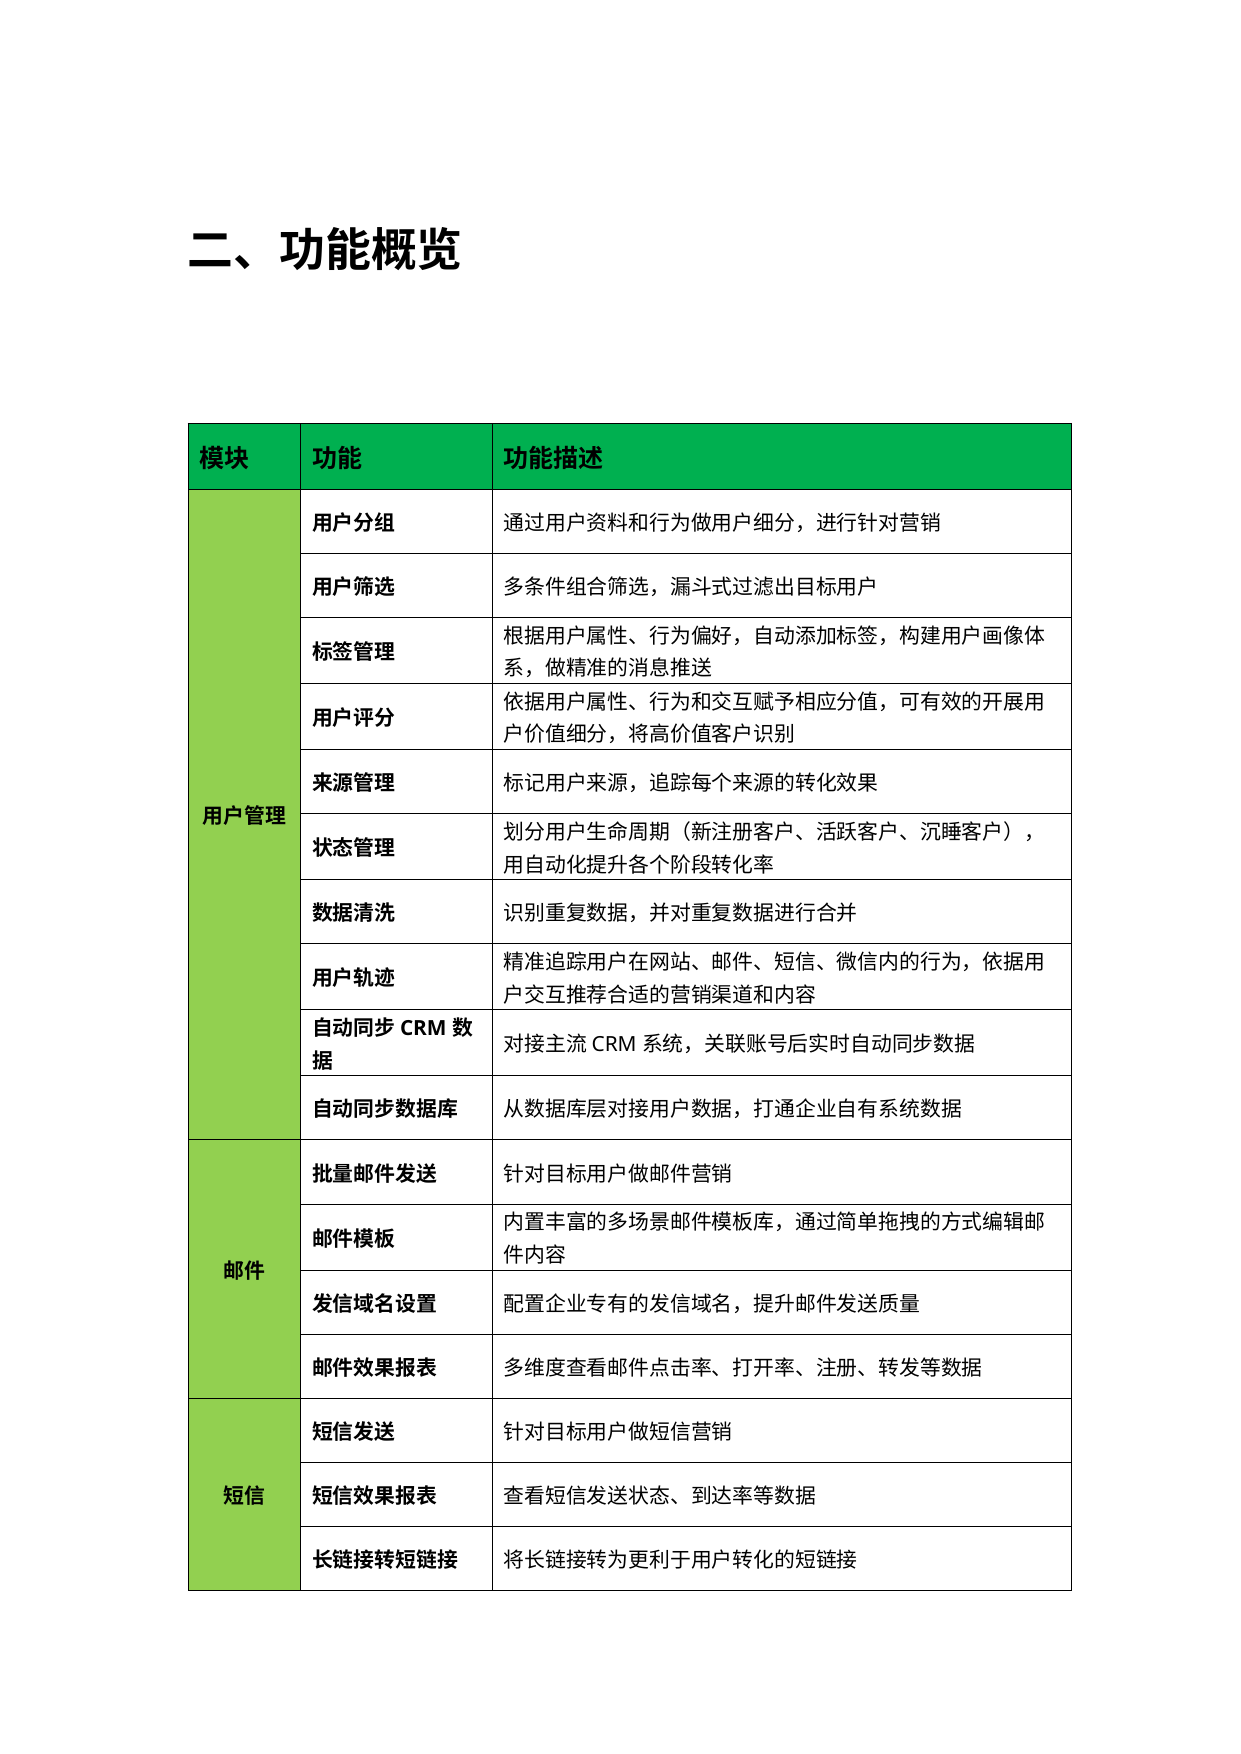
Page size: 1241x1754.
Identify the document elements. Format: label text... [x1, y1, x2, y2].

table_cell 邮件 [189, 1140, 300, 1398]
table_cell 多条件组合筛选，漏斗式过滤出目标用户 [493, 554, 1071, 617]
table_cell 标记用户来源，追踪每个来源的转化效果 [493, 750, 1071, 813]
table_cell 数据清洗 [301, 880, 492, 943]
table_cell 从数据库层对接用户数据，打通企业自有系统数据 [493, 1076, 1071, 1139]
table_header 模块 [189, 424, 300, 489]
table_cell 针对目标用户做短信营销 [493, 1399, 1071, 1462]
table_cell 精准追踪用户在网站、邮件、短信、微信内的行为，依据用户交互推荐合适的营销渠道和内容 [493, 944, 1071, 1009]
table_cell 邮件模板 [301, 1205, 492, 1269]
table_cell 多维度查看邮件点击率、打开率、注册、转发等数据 [493, 1335, 1071, 1398]
table_cell 自动同步数据库 [301, 1076, 492, 1139]
table_cell 根据用户属性、行为偏好，自动添加标签，构建用户画像体系，做精准的消息推送 [493, 618, 1071, 683]
table_cell 短信 [189, 1399, 300, 1590]
table_cell 将长链接转为更利于用户转化的短链接 [493, 1527, 1071, 1590]
table_cell 长链接转短链接 [301, 1527, 492, 1590]
table_cell 标签管理 [301, 618, 492, 683]
table_cell 批量邮件发送 [301, 1140, 492, 1203]
table_cell 对接主流 CRM 系统，关联账号后实时自动同步数据 [493, 1010, 1071, 1075]
table_cell 短信效果报表 [301, 1463, 492, 1526]
table_cell 用户评分 [301, 684, 492, 749]
subtitle 二、功能概览 [187, 197, 1053, 295]
table_cell 邮件效果报表 [301, 1335, 492, 1398]
table_cell 通过用户资料和行为做用户细分，进行针对营销 [493, 490, 1071, 553]
table_cell 内置丰富的多场景邮件模板库，通过简单拖拽的方式编辑邮件内容 [493, 1205, 1071, 1269]
table_cell 来源管理 [301, 750, 492, 813]
table_cell 查看短信发送状态、到达率等数据 [493, 1463, 1071, 1526]
table_cell 依据用户属性、行为和交互赋予相应分值，可有效的开展用户价值细分，将高价值客户识别 [493, 684, 1071, 749]
table_cell 用户筛选 [301, 554, 492, 617]
table_cell 状态管理 [301, 814, 492, 879]
table_cell 识别重复数据，并对重复数据进行合并 [493, 880, 1071, 943]
table_cell 用户轨迹 [301, 944, 492, 1009]
table_cell 划分用户生命周期（新注册客户、活跃客户、沉睡客户），用自动化提升各个阶段转化率 [493, 814, 1071, 879]
table_cell 短信发送 [301, 1399, 492, 1462]
table_cell 用户管理 [189, 490, 300, 1139]
table_cell 发信域名设置 [301, 1271, 492, 1333]
table_cell 针对目标用户做邮件营销 [493, 1140, 1071, 1203]
table_cell 配置企业专有的发信域名，提升邮件发送质量 [493, 1271, 1071, 1333]
table_header 功能描述 [493, 424, 1071, 489]
table_header 功能 [301, 424, 492, 489]
table_cell 用户分组 [301, 490, 492, 553]
table_cell 自动同步 CRM 数据 [301, 1010, 492, 1075]
